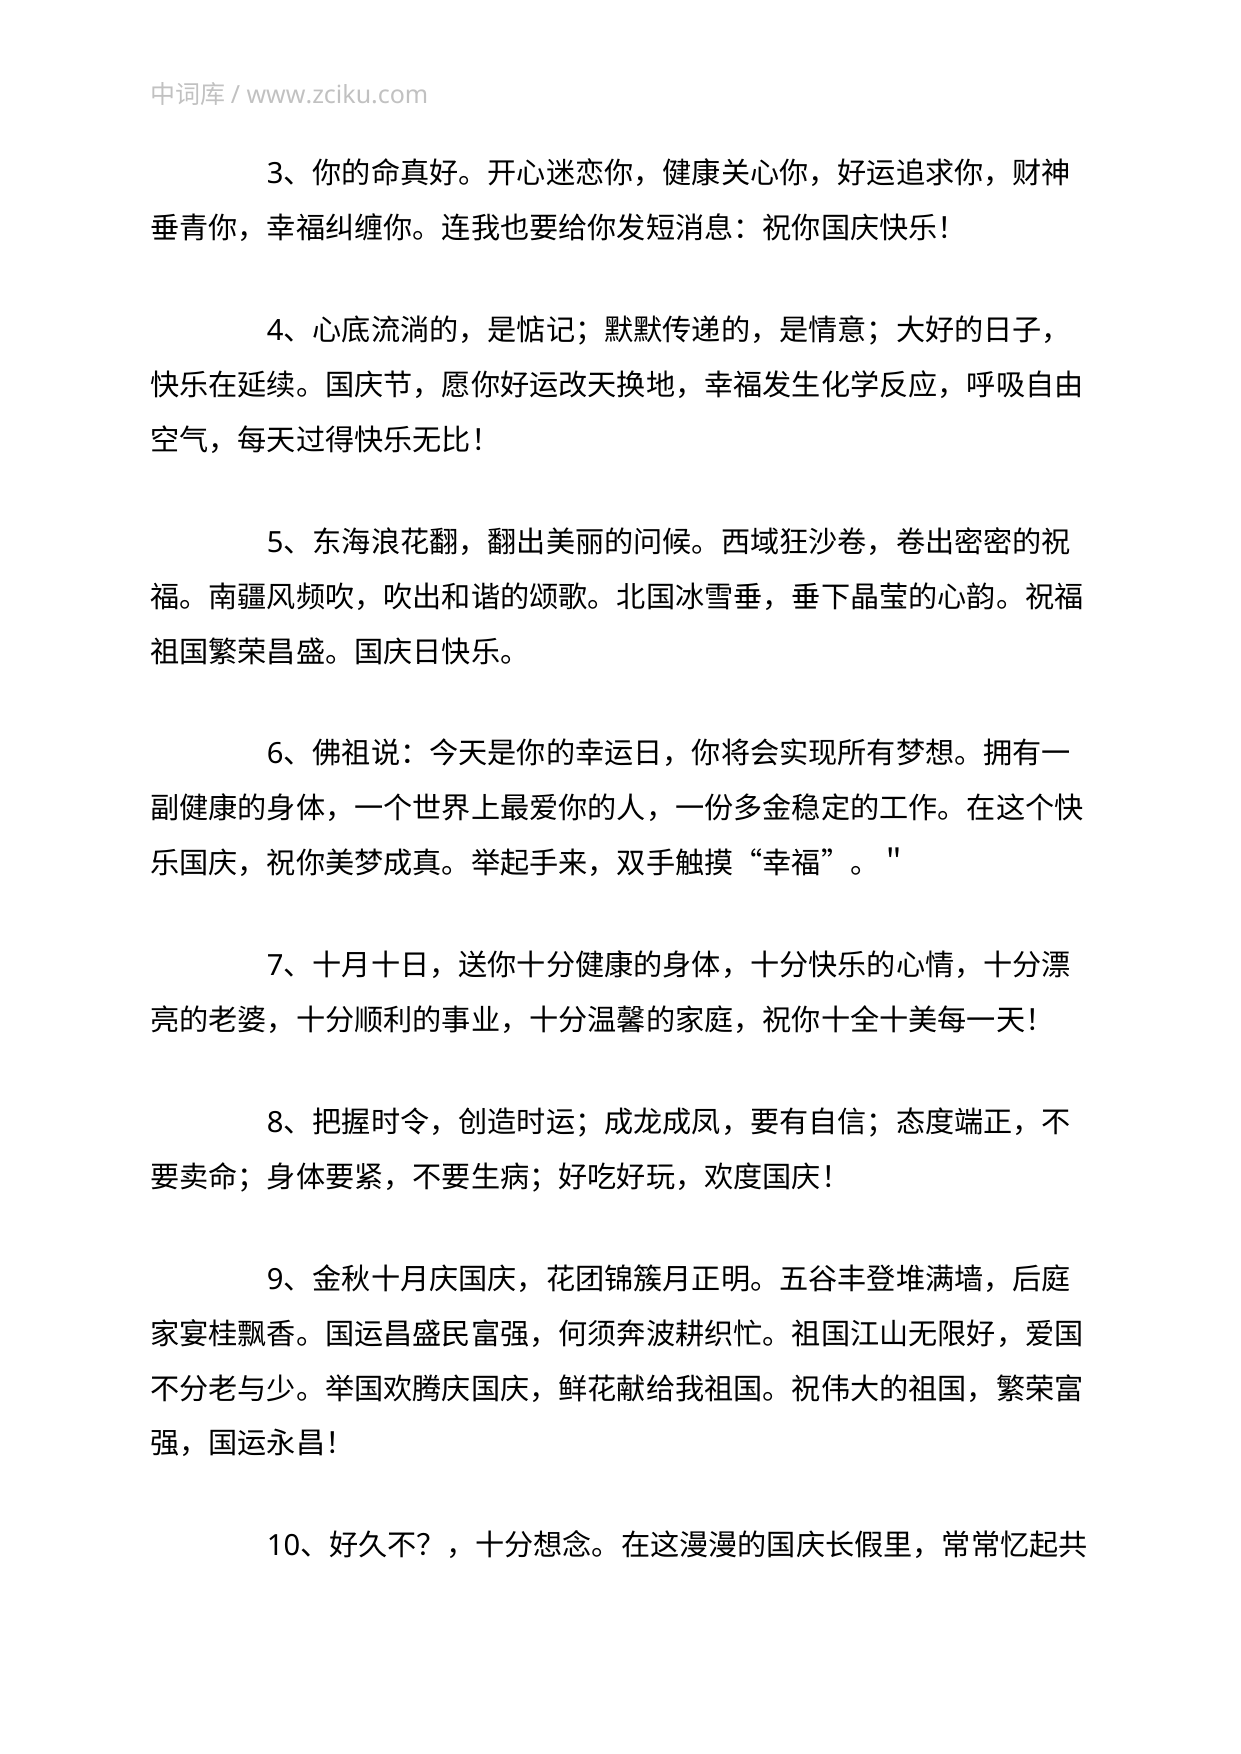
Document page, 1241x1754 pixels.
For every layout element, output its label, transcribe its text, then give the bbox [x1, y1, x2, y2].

text 8、把握时令，创造时运；成龙成凤，要有自信；态度端正，不要卖命；身体要紧，不要生病；好吃好玩，欢度国庆！ [150, 1098, 1090, 1196]
text 4、心底流淌的，是惦记；默默传递的，是情意；大好的日子，快乐在延续。国庆节，愿你好运改天换地，幸福发生化学反应，呼吸自由空气，每天过得快乐无比！ [150, 307, 1090, 459]
text 7、十月十日，送你十分健康的身体，十分快乐的心情，十分漂亮的老婆，十分顺利的事业，十分温馨的家庭，祝你十全十美每一天！ [150, 942, 1090, 1039]
text 5、东海浪花翻，翻出美丽的问候。西域狂沙卷，卷出密密的祝福。南疆风频吹，吹出和谐的颂歌。北国冰雪垂，垂下晶莹的心韵。祝福祖国繁荣昌盛。国庆日快乐。 [150, 518, 1090, 671]
text 3、你的命真好。开心迷恋你，健康关心你，好运追求你，财神垂青你，幸福纠缠你。连我也要给你发短消息：祝你国庆快乐！ [150, 150, 1090, 247]
text 6、佛祖说：今天是你的幸运日，你将会实现所有梦想。拥有一副健康的身体，一个世界上最爱你的人，一份多金稳定的工作。在这个快乐国庆，祝你美梦成真。举起手来，双手触摸“幸福”。＂ [150, 730, 1090, 882]
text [150, 1522, 1090, 1564]
text 9、金秋十月庆国庆，花团锦簇月正明。五谷丰登堆满墙，后庭家宴桂飘香。国运昌盛民富强，何须奔波耕织忙。祖国江山无限好，爱国不分老与少。举国欢腾庆国庆，鲜花献给我祖国。祝伟大的祖国，繁荣富强，国运永昌！ [150, 1255, 1090, 1462]
